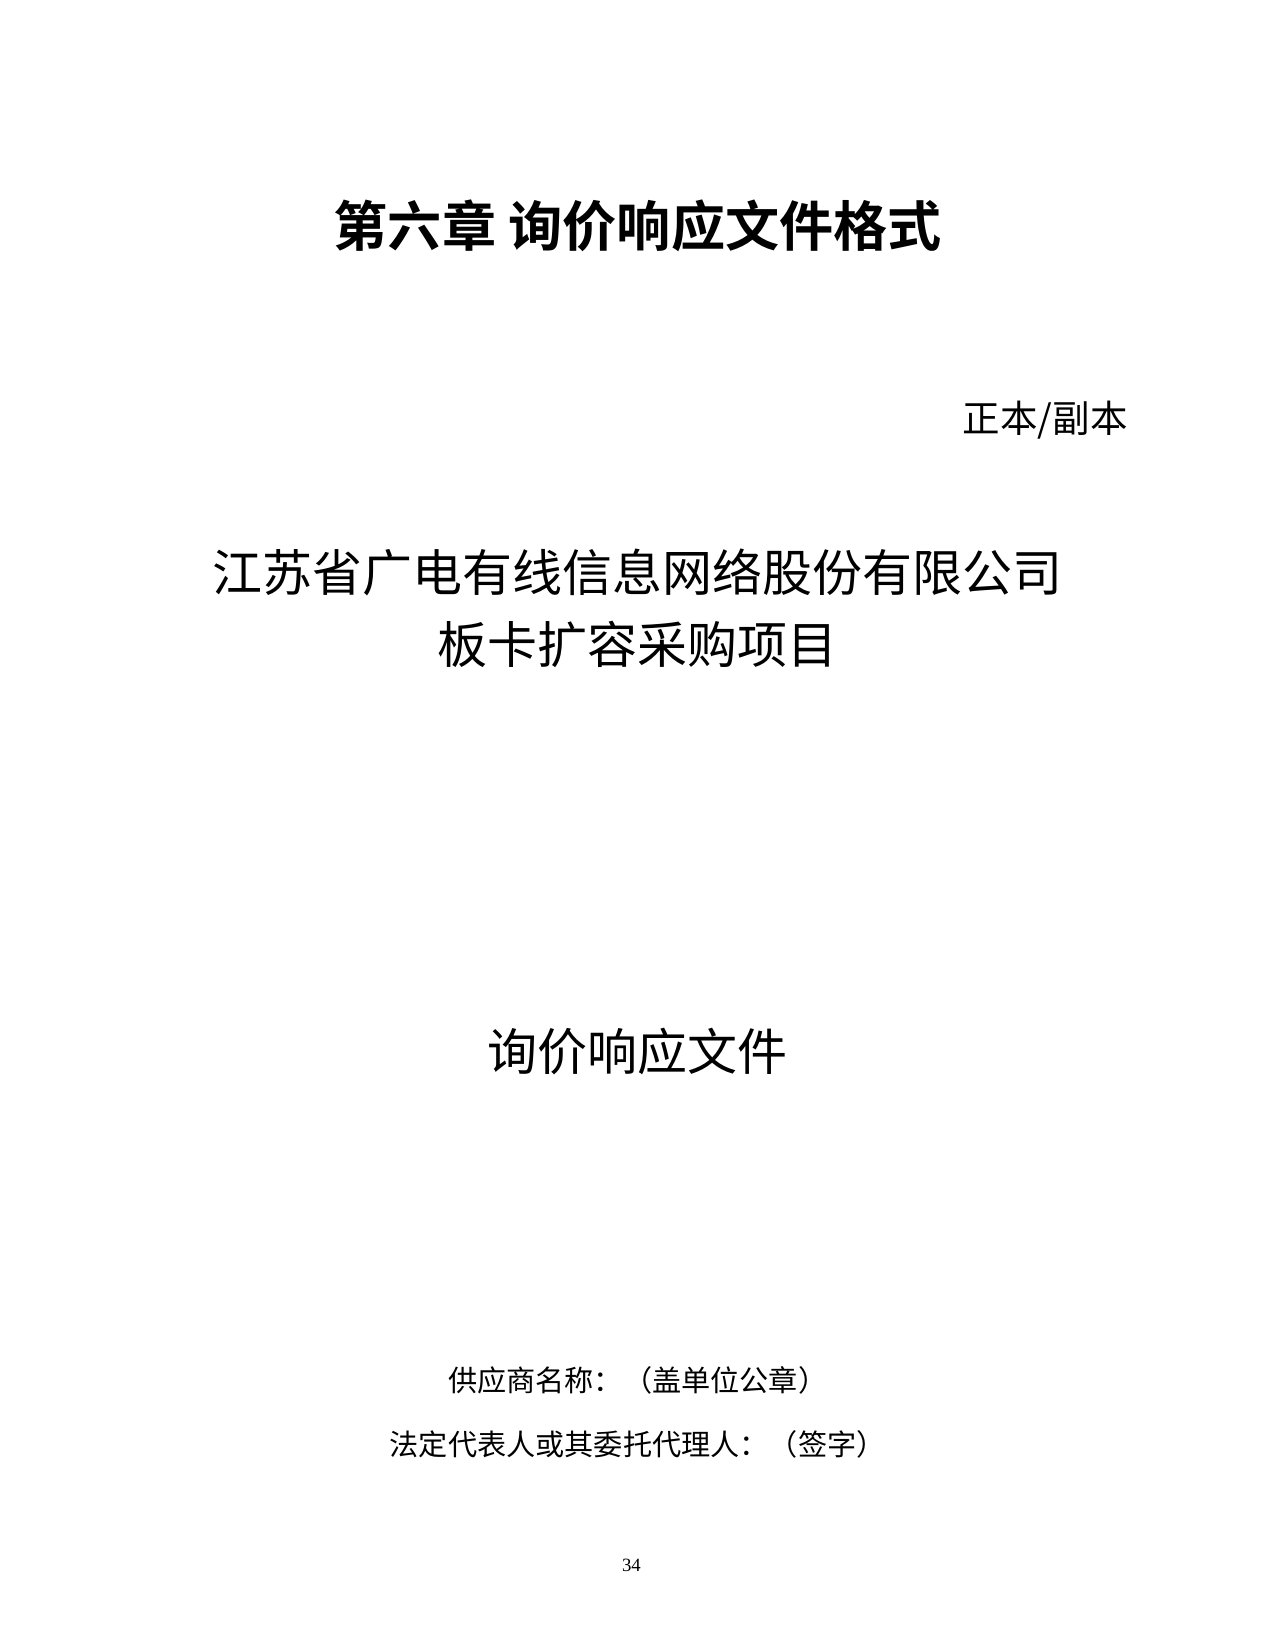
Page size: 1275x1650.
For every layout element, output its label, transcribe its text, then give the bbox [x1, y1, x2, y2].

text 法定代表人或其委托代理人：（签字） [148, 1421, 1127, 1463]
subtitle 第六章 询价响应文件格式 [148, 183, 1127, 262]
text 江苏省广电有线信息网络股份有限公司 [148, 533, 1127, 605]
text 供应商名称：（盖单位公章） [148, 1358, 1127, 1400]
text 正本/副本 [148, 389, 1127, 444]
text 询价响应文件 [148, 1013, 1127, 1085]
text 板卡扩容采购项目 [148, 605, 1127, 678]
